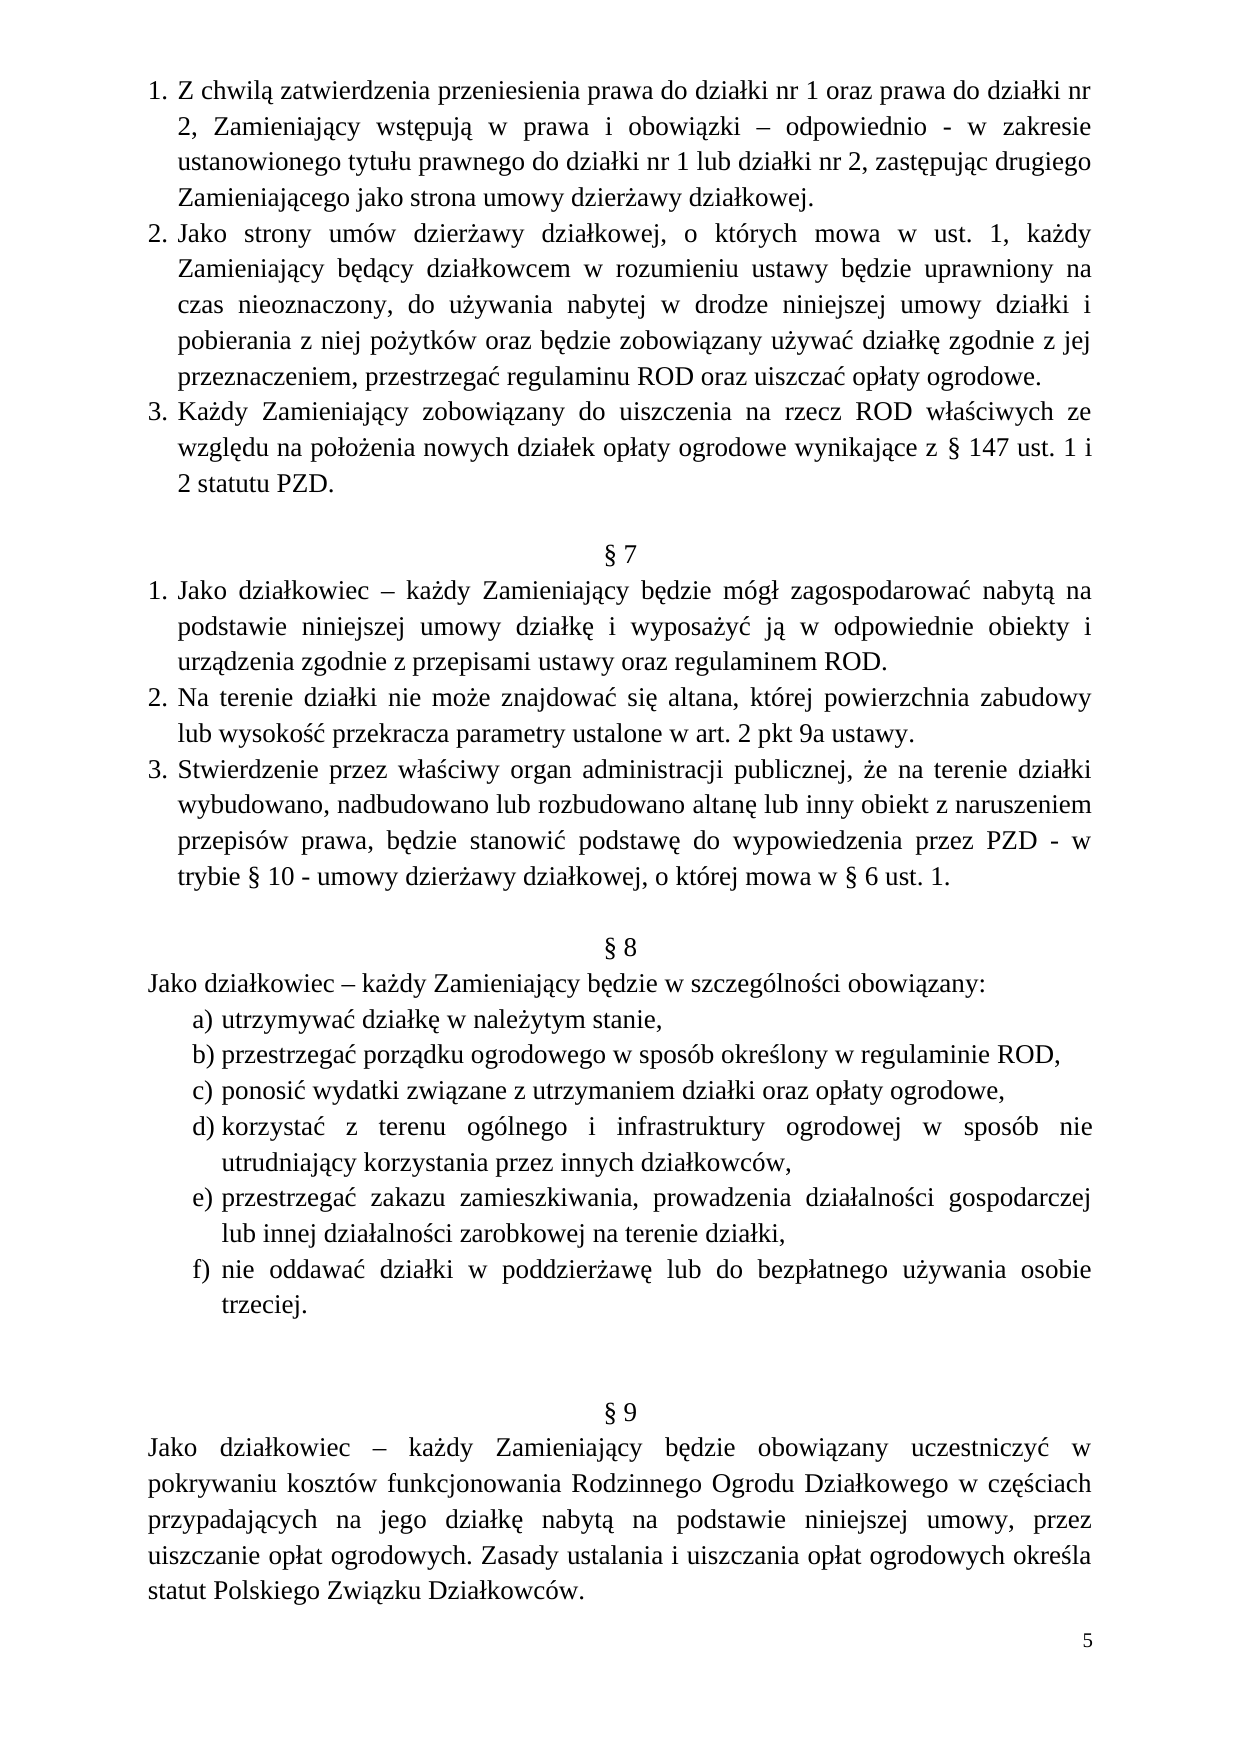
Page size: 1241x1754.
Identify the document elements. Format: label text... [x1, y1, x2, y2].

list nie oddawać działki w poddzierżawę lub do bezpłatnego używania osobie trzeciej. [192, 1253, 1093, 1320]
text Jako działkowiec – każdy Zamieniający będzie w szczególności obowiązany: [148, 967, 1093, 998]
list utrzymywać działkę w należytym stanie, [192, 1003, 1093, 1034]
list Jako działkowiec – każdy Zamieniający będzie mógł zagospodarować nabytą na podstawie niniejszej umowy działkę i wyposażyć ją w odpowiednie obiekty i urządzenia zgodnie z przepisami ustawy oraz regulaminem ROD. [148, 574, 1093, 677]
list ponosić wydatki związane z utrzymaniem działki oraz opłaty ogrodowe, [192, 1074, 1093, 1105]
text § 7 [148, 538, 1093, 569]
list przestrzegać porządku ogrodowego w sposób określony w regulaminie ROD, [192, 1038, 1093, 1070]
text § 8 [148, 931, 1093, 962]
list korzystać z terenu ogólnego i infrastruktury ogrodowej w sposób nie utrudniający korzystania przez innych działkowców, [192, 1110, 1093, 1177]
text § 9 [148, 1396, 1093, 1427]
list Z chwilą zatwierdzenia przeniesienia prawa do działki nr 1 oraz prawa do działki nr 2, Zamieniający wstępują w prawa i obowiązki – odpowiednio - w zakresie ustanowionego tytułu prawnego do działki nr 1 lub działki nr 2, zastępując drugiego Zamieniającego jako strona umowy dzierżawy działkowej. [148, 74, 1093, 212]
list Jako strony umów dzierżawy działkowej, o których mowa w ust. 1, każdy Zamieniający będący działkowcem w rozumieniu ustawy będzie uprawniony na czas nieoznaczony, do używania nabytej w drodze niniejszej umowy działki i pobierania z niej pożytków oraz będzie zobowiązany używać działkę zgodnie z jej przeznaczeniem, przestrzegać regulaminu ROD oraz uiszczać opłaty ogrodowe. [148, 217, 1093, 391]
list Na terenie działki nie może znajdować się altana, której powierzchnia zabudowy lub wysokość przekracza parametry ustalone w art. 2 pkt 9a ustawy. [148, 681, 1093, 748]
list Stwierdzenie przez właściwy organ administracji publicznej, że na terenie działki wybudowano, nadbudowano lub rozbudowano altanę lub inny obiekt z naruszeniem przepisów prawa, będzie stanowić podstawę do wypowiedzenia przez PZD - w trybie § 10 - umowy dzierżawy działkowej, o której mowa w § 6 ust. 1. [148, 753, 1093, 891]
list Każdy Zamieniający zobowiązany do uiszczenia na rzecz ROD właściwych ze względu na położenia nowych działek opłaty ogrodowe wynikające z § 147 ust. 1 i 2 statutu PZD. [148, 395, 1093, 498]
list przestrzegać zakazu zamieszkiwania, prowadzenia działalności gospodarczej lub innej działalności zarobkowej na terenie działki, [192, 1181, 1093, 1248]
text Jako działkowiec – każdy Zamieniający będzie obowiązany uczestniczyć w pokrywaniu kosztów funkcjonowania Rodzinnego Ogrodu Działkowego w częściach przypadających na jego działkę nabytą na podstawie niniejszej umowy, przez uiszczanie opłat ogrodowych. Zasady ustalania i uiszczania opłat ogrodowych określa statut Polskiego Związku Działkowców. [148, 1432, 1093, 1606]
